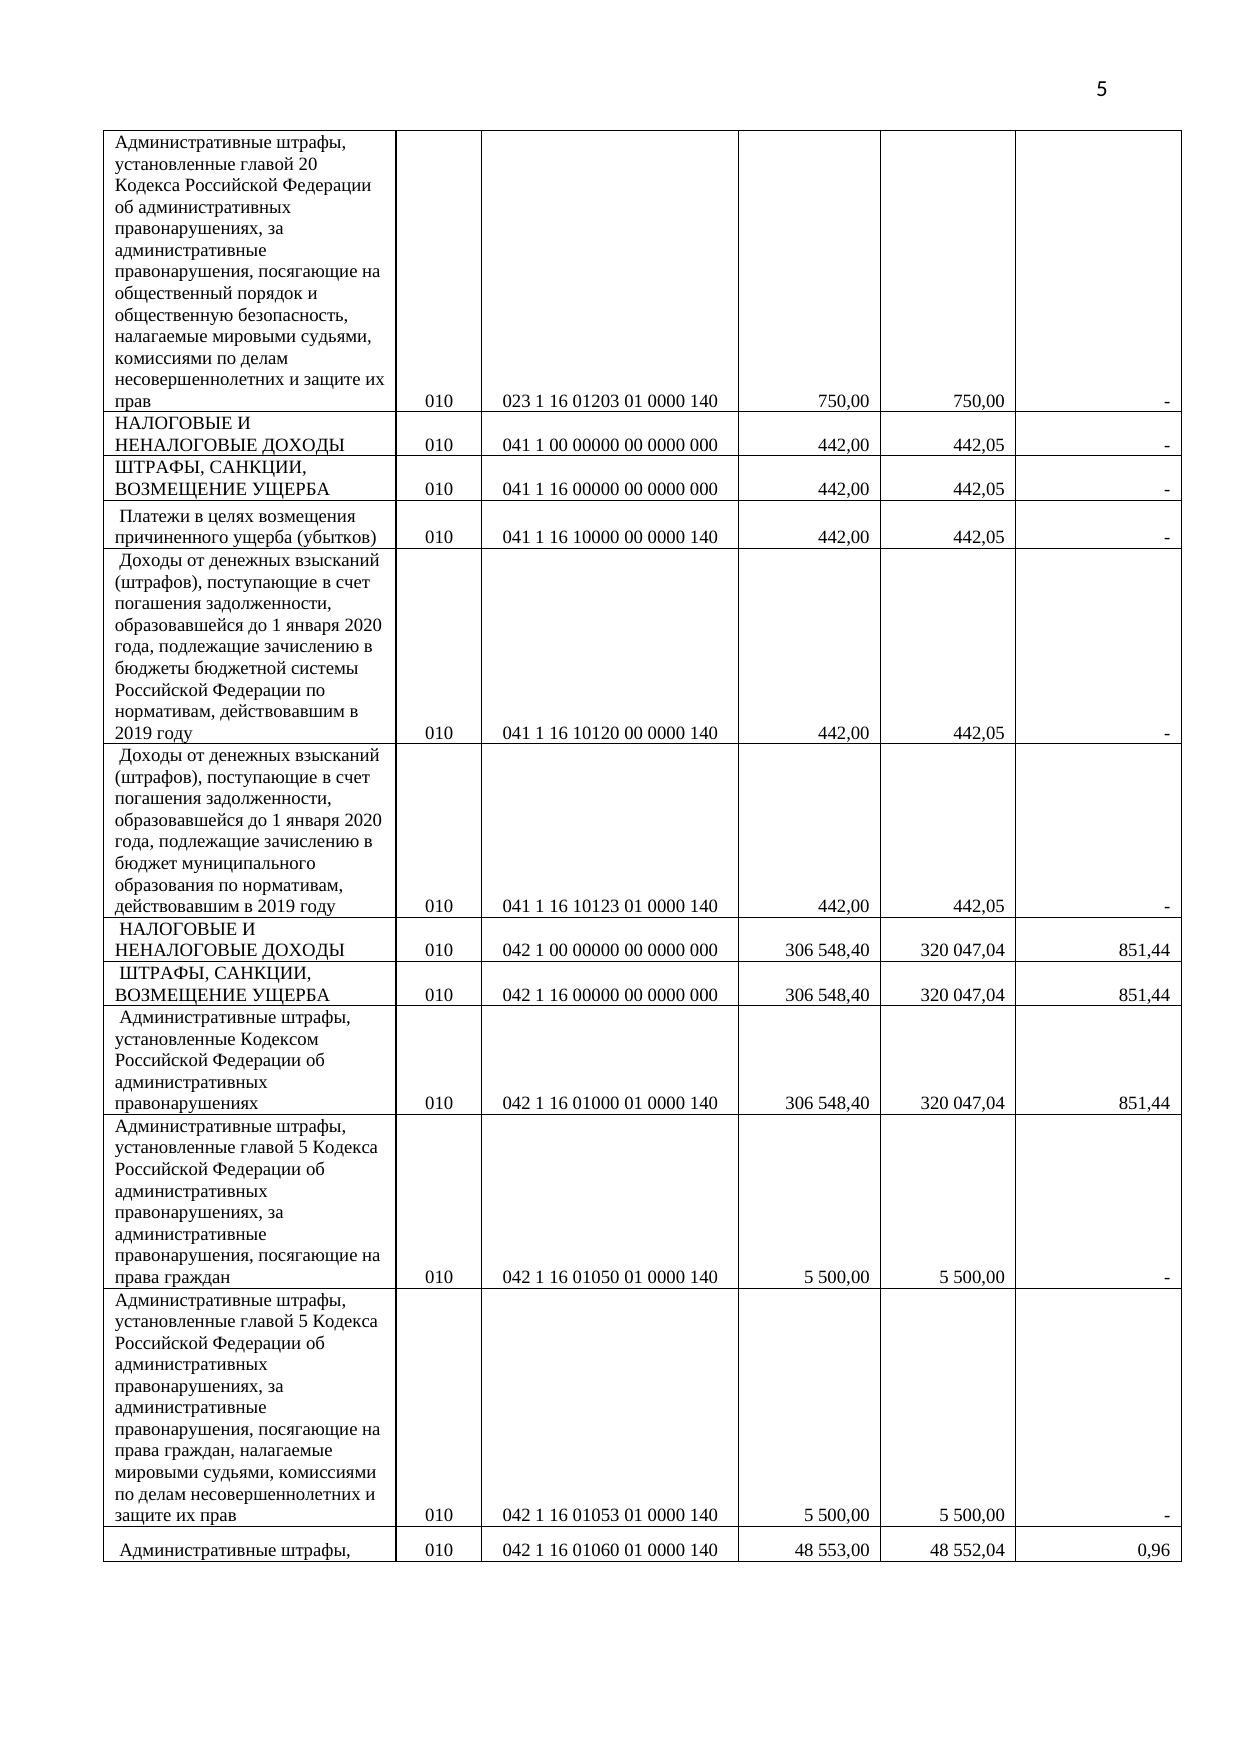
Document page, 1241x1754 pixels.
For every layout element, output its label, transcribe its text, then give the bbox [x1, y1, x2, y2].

table_cell 320 047,04 [881, 962, 1015, 1005]
table_cell НАЛОГОВЫЕ И НЕНАЛОГОВЫЕ ДОХОДЫ [104, 412, 395, 455]
table_cell Административные штрафы, установленные главой 5 Кодекса Российской Федерации об административных правонарушениях, за административные правонарушения, посягающие на права граждан [104, 1115, 395, 1287]
table_cell 010 [397, 549, 481, 743]
table_cell 442,00 [739, 744, 880, 917]
table_cell 010 [397, 1115, 481, 1287]
table_cell 5 500,00 [739, 1115, 880, 1287]
table_cell - [1016, 1115, 1181, 1287]
table_cell 042 1 16 01053 01 0000 140 [482, 1289, 738, 1526]
table_cell - [1016, 412, 1181, 455]
table_cell 5 500,00 [881, 1115, 1015, 1287]
table_cell 320 047,04 [881, 1006, 1015, 1114]
table_cell - [1016, 549, 1181, 743]
table_cell - [1016, 131, 1181, 411]
table_cell 442,00 [739, 456, 880, 499]
table_cell Доходы от денежных взысканий (штрафов), поступающие в счет погашения задолженности, образовавшейся до 1 января 2020 года, подлежащие зачислению в бюджеты бюджетной системы Российской Федерации по нормативам, действовавшим в 2019 году [104, 549, 395, 743]
table_cell 042 1 16 01000 01 0000 140 [482, 1006, 738, 1114]
table_cell 5 500,00 [739, 1289, 880, 1526]
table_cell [104, 1527, 395, 1561]
table_cell 306 548,40 [739, 918, 880, 961]
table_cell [482, 1527, 738, 1561]
table_cell 851,44 [1016, 962, 1181, 1005]
table_cell 041 1 16 10120 00 0000 140 [482, 549, 738, 743]
table_cell 041 1 16 00000 00 0000 000 [482, 456, 738, 499]
table_cell 442,05 [881, 412, 1015, 455]
table_cell НАЛОГОВЫЕ И НЕНАЛОГОВЫЕ ДОХОДЫ [104, 918, 395, 961]
table_cell 010 [397, 412, 481, 455]
table_cell 041 1 00 00000 00 0000 000 [482, 412, 738, 455]
table_cell 041 1 16 10000 00 0000 140 [482, 501, 738, 548]
table_cell 442,05 [881, 501, 1015, 548]
table_cell 042 1 16 00000 00 0000 000 [482, 962, 738, 1005]
table_cell 0,96 [1016, 1527, 1181, 1561]
table_cell Доходы от денежных взысканий (штрафов), поступающие в счет погашения задолженности, образовавшейся до 1 января 2020 года, подлежащие зачислению в бюджет муниципального образования по нормативам, действовавшим в 2019 году [104, 744, 395, 917]
table_cell 442,05 [881, 549, 1015, 743]
table_cell Административные штрафы, установленные главой 20 Кодекса Российской Федерации об административных правонарушениях, за административные правонарушения, посягающие на общественный порядок и общественную безопасность, налагаемые мировыми судьями, комиссиями по делам несовершеннолетних и защите их прав [104, 131, 395, 411]
table_cell 010 [397, 744, 481, 917]
table_cell 010 [397, 131, 481, 411]
table_cell 010 [397, 1006, 481, 1114]
table_cell 306 548,40 [739, 1006, 880, 1114]
table_cell 010 [397, 1289, 481, 1526]
table_cell Платежи в целях возмещения причиненного ущерба (убытков) [104, 501, 395, 548]
table_cell 750,00 [881, 131, 1015, 411]
table_cell - [1016, 501, 1181, 548]
table_cell ШТРАФЫ, САНКЦИИ, ВОЗМЕЩЕНИЕ УЩЕРБА [104, 962, 395, 1005]
table_cell 5 500,00 [881, 1289, 1015, 1526]
table_cell 306 548,40 [739, 962, 880, 1005]
table_cell - [1016, 1289, 1181, 1526]
table_cell - [1016, 456, 1181, 499]
table_cell 442,05 [881, 456, 1015, 499]
table_cell 442,05 [881, 744, 1015, 917]
table_cell - [1016, 744, 1181, 917]
table_cell 442,00 [739, 501, 880, 548]
table_cell 010 [397, 501, 481, 548]
table_cell 010 [397, 962, 481, 1005]
table_cell 010 [397, 918, 481, 961]
table_cell 851,44 [1016, 918, 1181, 961]
table_cell 320 047,04 [881, 918, 1015, 961]
table_cell Административные штрафы, установленные главой 5 Кодекса Российской Федерации об административных правонарушениях, за административные правонарушения, посягающие на права граждан, налагаемые мировыми судьями, комиссиями по делам несовершеннолетних и защите их прав [104, 1289, 395, 1526]
table_cell 750,00 [739, 131, 880, 411]
table_cell ШТРАФЫ, САНКЦИИ, ВОЗМЕЩЕНИЕ УЩЕРБА [104, 456, 395, 499]
table_cell 48 553,00 [739, 1527, 880, 1561]
table_cell 041 1 16 10123 01 0000 140 [482, 744, 738, 917]
table_cell Административные штрафы, установленные Кодексом Российской Федерации об административных правонарушениях [104, 1006, 395, 1114]
table_cell 010 [397, 456, 481, 499]
table_cell 042 1 00 00000 00 0000 000 [482, 918, 738, 961]
table_cell 442,00 [739, 412, 880, 455]
table_cell 010 [397, 1527, 481, 1561]
table_cell 48 552,04 [881, 1527, 1015, 1561]
table_cell 851,44 [1016, 1006, 1181, 1114]
table_cell 442,00 [739, 549, 880, 743]
table_cell 023 1 16 01203 01 0000 140 [482, 131, 738, 411]
table_cell 042 1 16 01050 01 0000 140 [482, 1115, 738, 1287]
